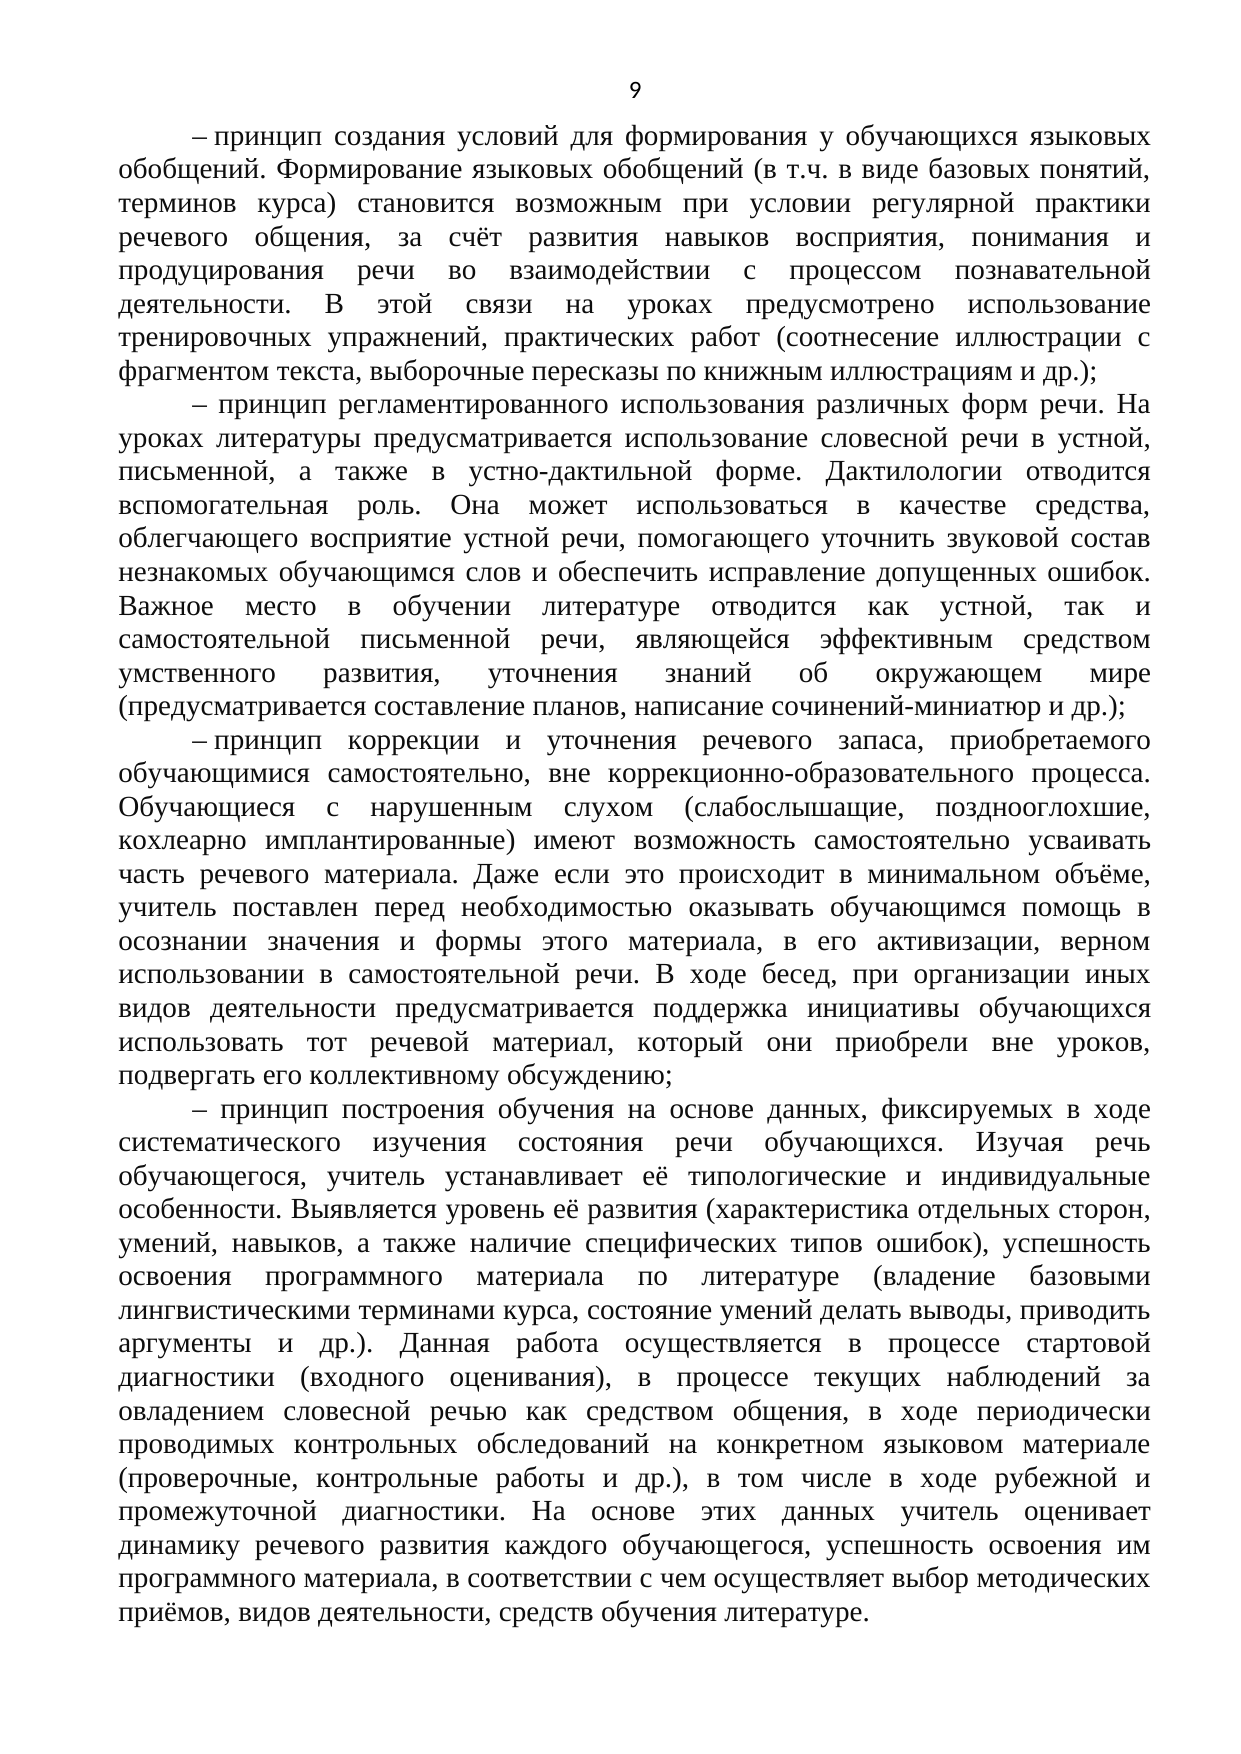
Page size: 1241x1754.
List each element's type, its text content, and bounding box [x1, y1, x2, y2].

text – принцип коррекции и уточнения речевого запаса, приобретаемого обучающимися самостоятельно, вне коррекционно-образовательного процесса. Обучающиеся с нарушенным слухом (слабослышащие, позднооглохшие, кохлеарно имплантированные) имеют возможность самостоятельно усваивать часть речевого материала. Даже если это происходит в минимальном объёме, учитель поставлен перед необходимостью оказывать обучающимся помощь в осознании значения и формы этого материала, в его активизации, верном использовании в самостоятельной речи. В ходе бесед, при организации иных видов деятельности предусматривается поддержка инициативы обучающихся использовать тот речевой материал, который они приобрели вне уроков, подвергать его коллективному обсуждению; [118, 722, 1152, 1091]
text – принцип создания условий для формирования у обучающихся языковых обобщений. Формирование языковых обобщений (в т.ч. в виде базовых понятий, терминов курса) становится возможным при условии регулярной практики речевого общения, за счёт развития навыков восприятия, понимания и продуцирования речи во взаимодействии с процессом познавательной деятельности. В этой связи на уроках предусмотрено использование тренировочных упражнений, практических работ (соотнесение иллюстрации с фрагментом текста, выборочные пересказы по книжным иллюстрациям и др.); [118, 118, 1152, 386]
text – принцип построения обучения на основе данных, фиксируемых в ходе систематического изучения состояния речи обучающихся. Изучая речь обучающегося, учитель устанавливает её типологические и индивидуальные особенности. Выявляется уровень её развития (характеристика отдельных сторон, умений, навыков, а также наличие специфических типов ошибок), успешность освоения программного материала по литературе (владение базовыми лингвистическими терминами курса, состояние умений делать выводы, приводить аргументы и др.). Данная работа осуществляется в процессе стартовой диагностики (входного оценивания), в процессе текущих наблюдений за овладением словесной речью как средством общения, в ходе периодически проводимых контрольных обследований на конкретном языковом материале (проверочные, контрольные работы и др.), в том числе в ходе рубежной и промежуточной диагностики. На основе этих данных учитель оценивает динамику речевого развития каждого обучающегося, успешность освоения им программного материала, в соответствии с чем осуществляет выбор методических приёмов, видов деятельности, средств обучения литературе. [118, 1091, 1152, 1627]
text – принцип регламентированного использования различных форм речи. На уроках литературы предусматривается использование словесной речи в устной, письменной, а также в устно-дактильной форме. Дактилологии отводится вспомогательная роль. Она может использоваться в качестве средства, облегчающего восприятие устной речи, помогающего уточнить звуковой состав незнакомых обучающимся слов и обеспечить исправление допущенных ошибок. Важное место в обучении литературе отводится как устной, так и самостоятельной письменной речи, являющейся эффективным средством умственного развития, уточнения знаний об окружающем мире (предусматривается составление планов, написание сочинений-миниатюр и др.); [118, 386, 1152, 722]
